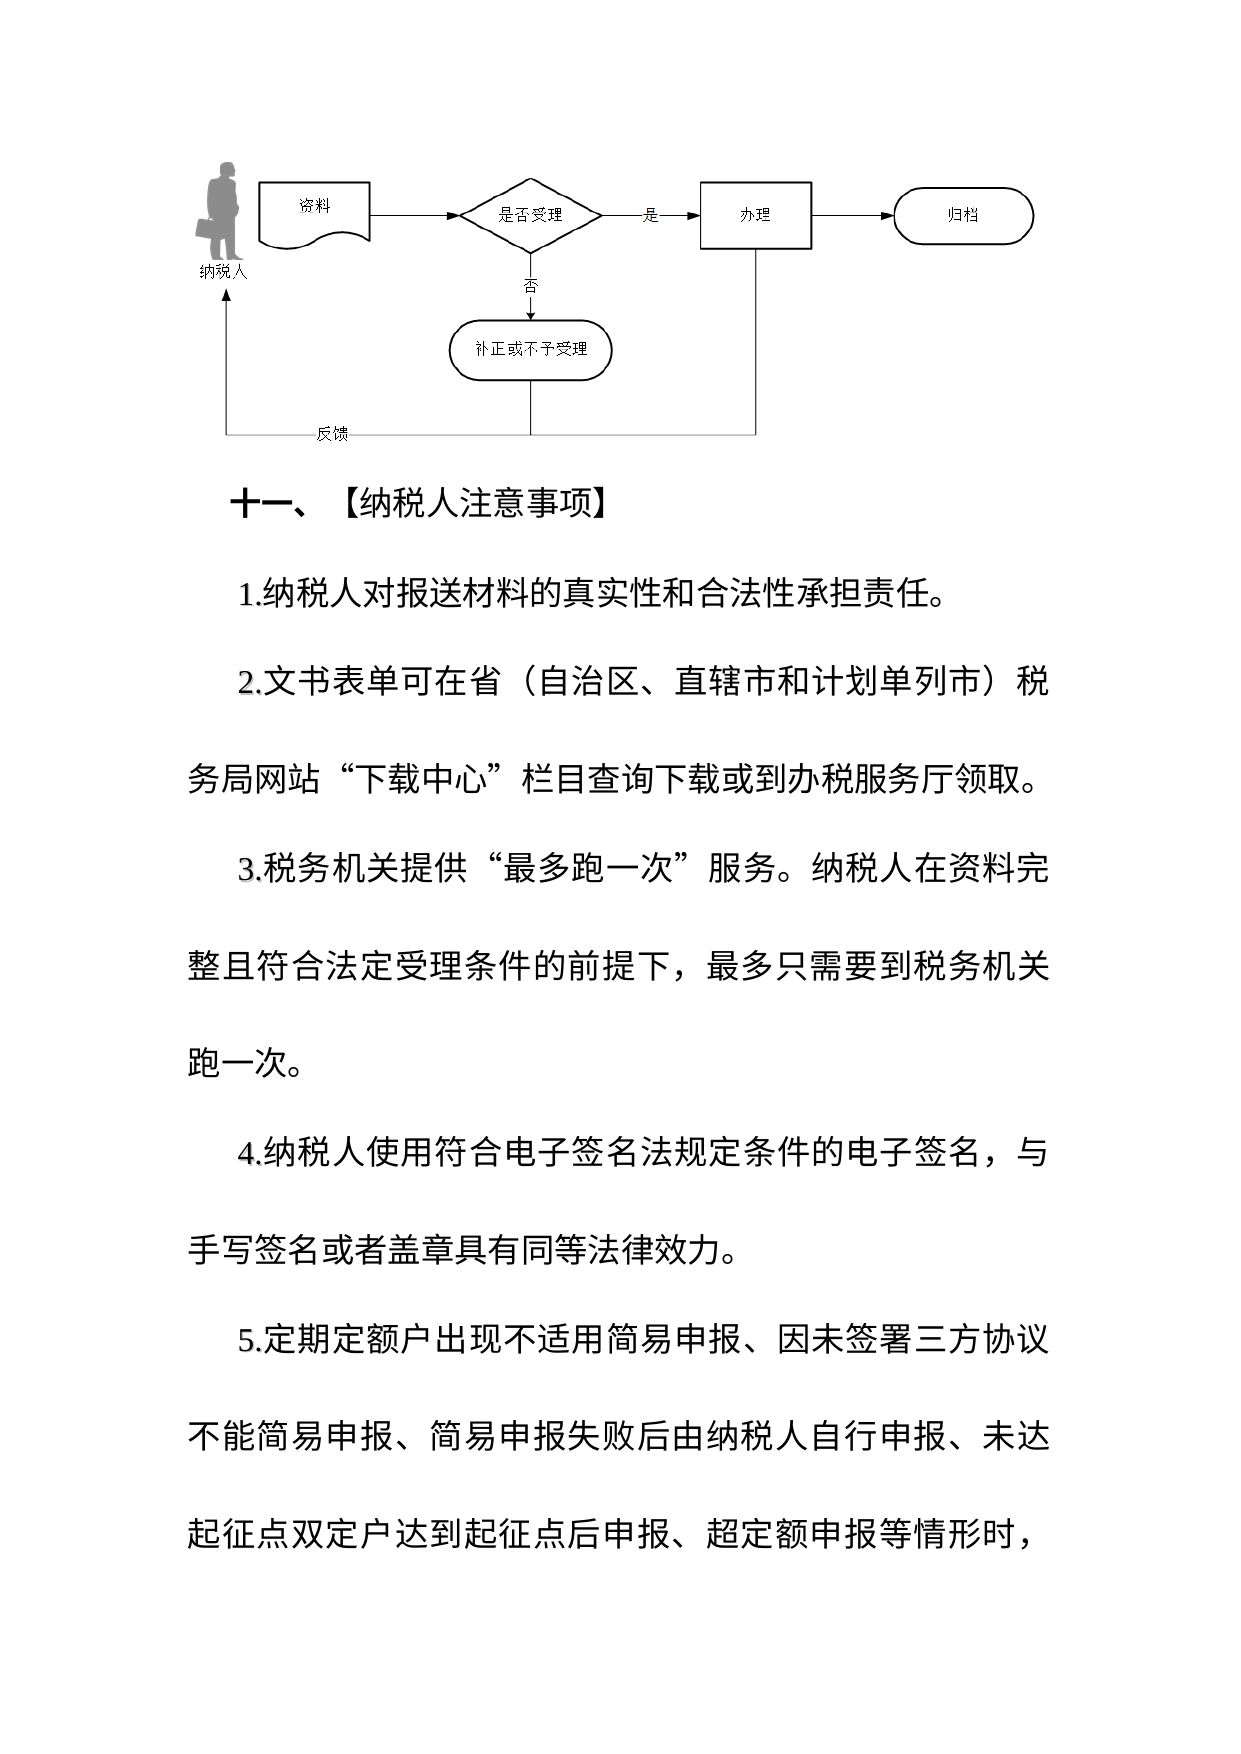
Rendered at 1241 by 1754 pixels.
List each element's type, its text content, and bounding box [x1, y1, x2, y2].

picture [187, 162, 1038, 452]
text 2.文书表单可在省（自治区、直辖市和计划单列市）税务局网站“下载中心”栏目查询下载或到办税服务厅领取。 [187, 647, 1053, 809]
list 【纳税人注意事项】 [187, 469, 1053, 534]
text 1.纳税人对报送材料的真实性和合法性承担责任。 [187, 558, 1053, 623]
text 3.税务机关提供“最多跑一次”服务。纳税人在资料完整且符合法定受理条件的前提下，最多只需要到税务机关跑一次。 [187, 833, 1053, 1093]
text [187, 1304, 1053, 1564]
text 4.纳税人使用符合电子签名法规定条件的电子签名，与手写签名或者盖章具有同等法律效力。 [187, 1118, 1053, 1280]
